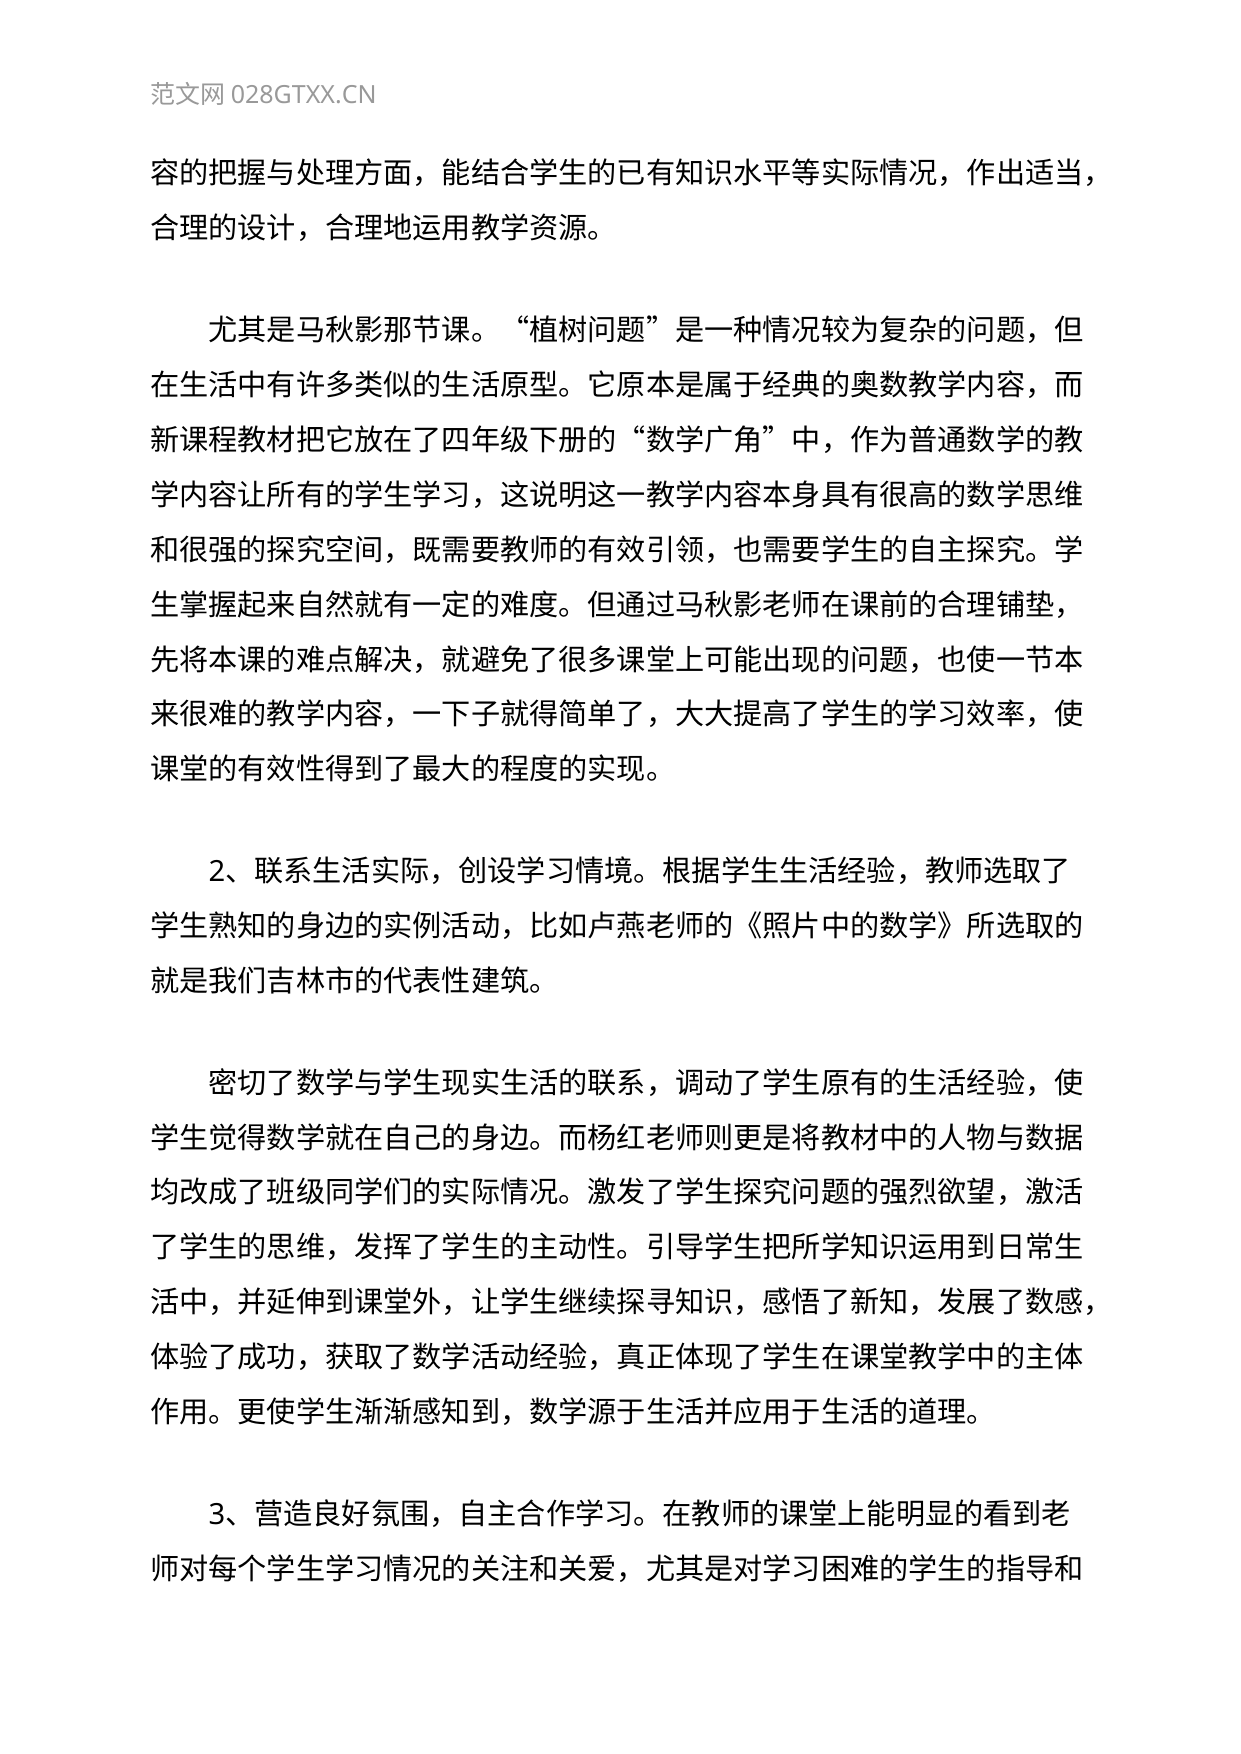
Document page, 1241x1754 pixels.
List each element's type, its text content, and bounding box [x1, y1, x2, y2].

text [150, 1490, 1090, 1588]
text 密切了数学与学生现实生活的联系，调动了学生原有的生活经验，使学生觉得数学就在自己的身边。而杨红老师则更是将教材中的人物与数据均改成了班级同学们的实际情况。激发了学生探究问题的强烈欲望，激活了学生的思维，发挥了学生的主动性。引导学生把所学知识运用到日常生活中，并延伸到课堂外，让学生继续探寻知识，感悟了新知，发展了数感，体验了成功，获取了数学活动经验，真正体现了学生在课堂教学中的主体作用。更使学生渐渐感知到，数学源于生活并应用于生活的道理。 [150, 1059, 1090, 1431]
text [150, 150, 1090, 247]
text 尤其是马秋影那节课。“植树问题”是一种情况较为复杂的问题，但在生活中有许多类似的生活原型。它原本是属于经典的奥数教学内容，而新课程教材把它放在了四年级下册的“数学广角”中，作为普通数学的教学内容让所有的学生学习，这说明这一教学内容本身具有很高的数学思维和很强的探究空间，既需要教师的有效引领，也需要学生的自主探究。学生掌握起来自然就有一定的难度。但通过马秋影老师在课前的合理铺垫，先将本课的难点解决，就避免了很多课堂上可能出现的问题，也使一节本来很难的教学内容，一下子就得简单了，大大提高了学生的学习效率，使课堂的有效性得到了最大的程度的实现。 [150, 307, 1090, 788]
text 2、联系生活实际，创设学习情境。根据学生生活经验，教师选取了学生熟知的身边的实例活动，比如卢燕老师的《照片中的数学》所选取的就是我们吉林市的代表性建筑。 [150, 848, 1090, 1000]
